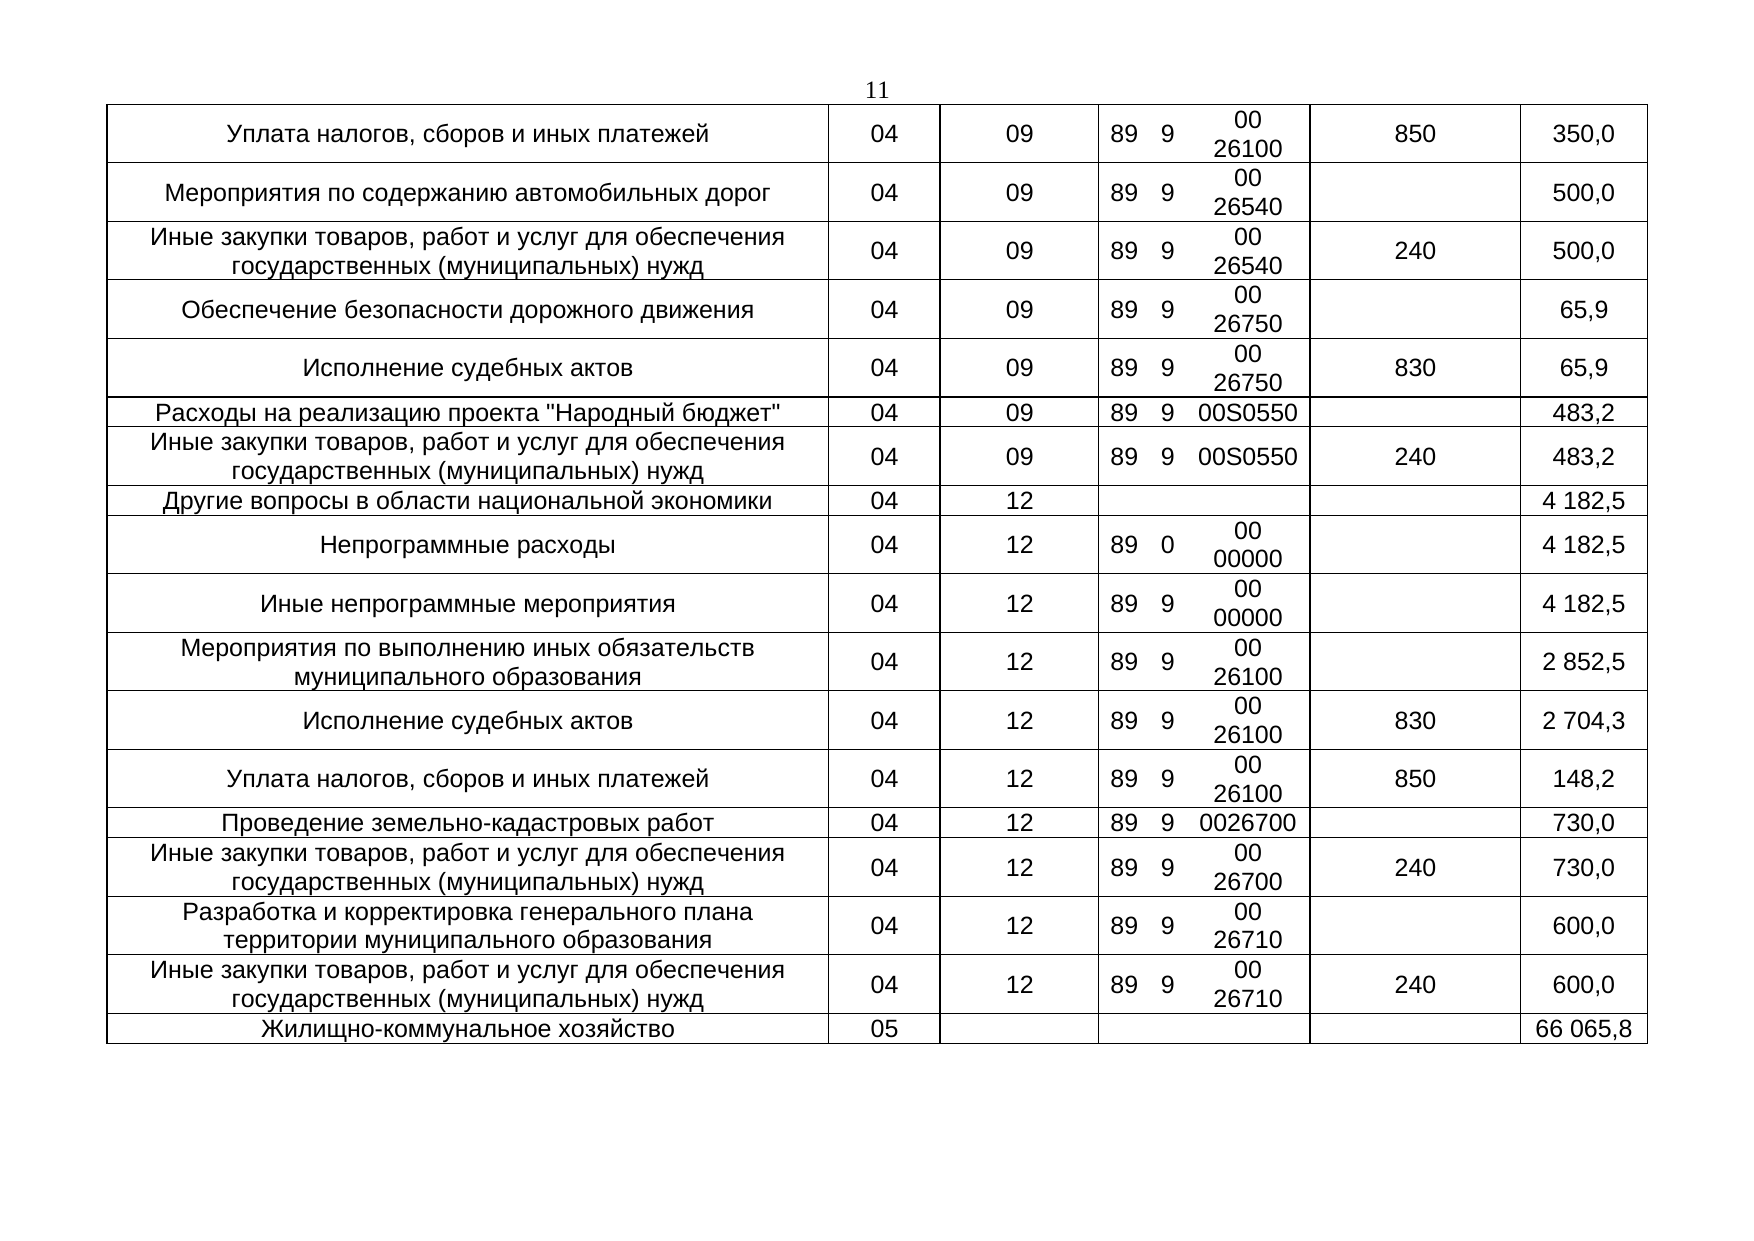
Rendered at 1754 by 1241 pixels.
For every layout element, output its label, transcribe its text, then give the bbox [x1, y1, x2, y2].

table_cell [1311, 808, 1520, 837]
table_cell 730,0 [1521, 808, 1647, 837]
table_cell 00S0550 [1186, 427, 1309, 485]
table_cell 4 182,5 [1521, 574, 1647, 632]
table_cell [1099, 1014, 1149, 1042]
table_cell 9 [1149, 427, 1186, 485]
table_cell 04 [829, 838, 939, 896]
table_cell 9 [1149, 750, 1186, 807]
table_cell 483,2 [1521, 427, 1647, 485]
table_cell 483,2 [1521, 398, 1647, 426]
table_cell Разработка и корректировка генерального плана территории муниципального образования [108, 897, 828, 954]
table_cell 9 [1149, 838, 1186, 896]
table_cell 00 26100 [1186, 633, 1309, 690]
table_cell 89 [1099, 516, 1149, 573]
table_cell 89 [1099, 339, 1149, 396]
table_cell 04 [829, 280, 939, 338]
table_cell 0 [1149, 516, 1186, 573]
table_cell 00 26710 [1186, 955, 1309, 1013]
table_cell Иные закупки товаров, работ и услуг для обеспечения государственных (муниципальных) нужд [108, 427, 828, 485]
table_cell 9 [1149, 574, 1186, 632]
table_cell 09 [941, 163, 1098, 221]
table_cell 04 [829, 427, 939, 485]
table_cell 04 [829, 897, 939, 954]
table_cell [1311, 1014, 1520, 1042]
table_cell Обеспечение безопасности дорожного движения [108, 280, 828, 338]
table_cell 04 [829, 691, 939, 749]
table_cell 12 [941, 633, 1098, 690]
table_cell 89 [1099, 427, 1149, 485]
table_cell 04 [829, 808, 939, 837]
table_cell 66 065,8 [1521, 1014, 1647, 1042]
table_cell [1149, 1014, 1186, 1042]
table_cell Иные закупки товаров, работ и услуг для обеспечения государственных (муниципальных) нужд [108, 838, 828, 896]
table_cell 04 [829, 222, 939, 279]
table_cell 12 [941, 516, 1098, 573]
table_cell 00 26100 [1186, 105, 1309, 162]
table_cell Непрограммные расходы [108, 516, 828, 573]
table_cell 12 [941, 691, 1098, 749]
table_cell [1311, 516, 1520, 573]
table_cell 04 [829, 398, 939, 426]
table_cell 9 [1149, 222, 1186, 279]
table_cell 850 [1311, 105, 1520, 162]
table_cell 09 [941, 398, 1098, 426]
table_cell [1099, 486, 1149, 514]
table_cell 89 [1099, 222, 1149, 279]
table_cell 12 [941, 955, 1098, 1013]
table_cell [1186, 1014, 1309, 1042]
table_cell 00 00000 [1186, 516, 1309, 573]
table_cell 89 [1099, 838, 1149, 896]
table_cell 12 [941, 897, 1098, 954]
table_cell 04 [829, 163, 939, 221]
table_cell 89 [1099, 398, 1149, 426]
table_cell Мероприятия по содержанию автомобильных дорог [108, 163, 828, 221]
table_cell [1311, 280, 1520, 338]
table_cell 04 [829, 574, 939, 632]
table_cell 04 [829, 486, 939, 514]
table_cell 0026700 [1186, 808, 1309, 837]
table_cell 850 [1311, 750, 1520, 807]
table_cell [1311, 163, 1520, 221]
table_cell [1311, 398, 1520, 426]
table_cell 00 26700 [1186, 838, 1309, 896]
table_cell Другие вопросы в области национальной экономики [108, 486, 828, 514]
table_cell 830 [1311, 339, 1520, 396]
table_cell 12 [941, 808, 1098, 837]
table_cell [1149, 486, 1186, 514]
table_cell Уплата налогов, сборов и иных платежей [108, 750, 828, 807]
table_cell Иные закупки товаров, работ и услуг для обеспечения государственных (муниципальных) нужд [108, 222, 828, 279]
table_cell 9 [1149, 339, 1186, 396]
table_cell 600,0 [1521, 955, 1647, 1013]
table_cell 89 [1099, 897, 1149, 954]
table_cell 9 [1149, 633, 1186, 690]
table_cell 9 [1149, 691, 1186, 749]
table_cell 00 26710 [1186, 897, 1309, 954]
table_cell 9 [1149, 897, 1186, 954]
table_cell 04 [829, 339, 939, 396]
table_cell 240 [1311, 955, 1520, 1013]
table_cell 04 [829, 750, 939, 807]
table_cell Проведение земельно-кадастровых работ [108, 808, 828, 837]
table_cell [1311, 574, 1520, 632]
table_cell Иные закупки товаров, работ и услуг для обеспечения государственных (муниципальных) нужд [108, 955, 828, 1013]
table_cell 4 182,5 [1521, 516, 1647, 573]
table_cell [1311, 633, 1520, 690]
table_cell 12 [941, 574, 1098, 632]
table_cell 2 852,5 [1521, 633, 1647, 690]
table_cell Уплата налогов, сборов и иных платежей [108, 105, 828, 162]
table_cell 09 [941, 427, 1098, 485]
table_cell Исполнение судебных актов [108, 339, 828, 396]
table_cell 04 [829, 633, 939, 690]
table_cell 500,0 [1521, 163, 1647, 221]
table_cell 89 [1099, 105, 1149, 162]
table_cell 89 [1099, 691, 1149, 749]
table_cell Иные непрограммные мероприятия [108, 574, 828, 632]
table_cell 00 00000 [1186, 574, 1309, 632]
table_cell 9 [1149, 955, 1186, 1013]
table_cell 9 [1149, 163, 1186, 221]
table_cell 89 [1099, 808, 1149, 837]
table_cell 240 [1311, 838, 1520, 896]
table_cell 09 [941, 280, 1098, 338]
table_cell 9 [1149, 808, 1186, 837]
table_cell [1311, 897, 1520, 954]
table_cell Жилищно-коммунальное хозяйство [108, 1014, 828, 1042]
table_cell 12 [941, 838, 1098, 896]
table_cell 12 [941, 750, 1098, 807]
table_cell 89 [1099, 163, 1149, 221]
table_cell 00S0550 [1186, 398, 1309, 426]
table_cell 730,0 [1521, 838, 1647, 896]
table_cell 89 [1099, 633, 1149, 690]
table_cell Мероприятия по выполнению иных обязательств муниципального образования [108, 633, 828, 690]
table_cell 500,0 [1521, 222, 1647, 279]
table_cell Расходы на реализацию проекта "Народный бюджет" [108, 398, 828, 426]
table_cell 00 26750 [1186, 339, 1309, 396]
table_cell 2 704,3 [1521, 691, 1647, 749]
table_cell 04 [829, 955, 939, 1013]
table_cell 240 [1311, 427, 1520, 485]
table_cell 09 [941, 105, 1098, 162]
table_cell 00 26750 [1186, 280, 1309, 338]
table_cell 9 [1149, 280, 1186, 338]
table_cell 65,9 [1521, 339, 1647, 396]
table_cell 89 [1099, 280, 1149, 338]
table_cell 00 26540 [1186, 163, 1309, 221]
table_cell 00 26100 [1186, 750, 1309, 807]
table_cell [941, 1014, 1098, 1042]
table_cell [1186, 486, 1309, 514]
table_cell 09 [941, 339, 1098, 396]
table_cell 00 26540 [1186, 222, 1309, 279]
table_cell 89 [1099, 574, 1149, 632]
table_cell 89 [1099, 955, 1149, 1013]
table_cell 148,2 [1521, 750, 1647, 807]
table_cell 09 [941, 222, 1098, 279]
table_cell 04 [829, 516, 939, 573]
table_cell 9 [1149, 398, 1186, 426]
table_cell 65,9 [1521, 280, 1647, 338]
table_cell 00 26100 [1186, 691, 1309, 749]
table_cell 600,0 [1521, 897, 1647, 954]
table_cell 4 182,5 [1521, 486, 1647, 514]
table_cell Исполнение судебных актов [108, 691, 828, 749]
table_cell 12 [941, 486, 1098, 514]
table_cell 830 [1311, 691, 1520, 749]
table_cell 9 [1149, 105, 1186, 162]
table_cell 89 [1099, 750, 1149, 807]
table_cell 350,0 [1521, 105, 1647, 162]
table_cell 240 [1311, 222, 1520, 279]
table_cell 05 [829, 1014, 939, 1042]
table_cell 04 [829, 105, 939, 162]
table_cell [1311, 486, 1520, 514]
